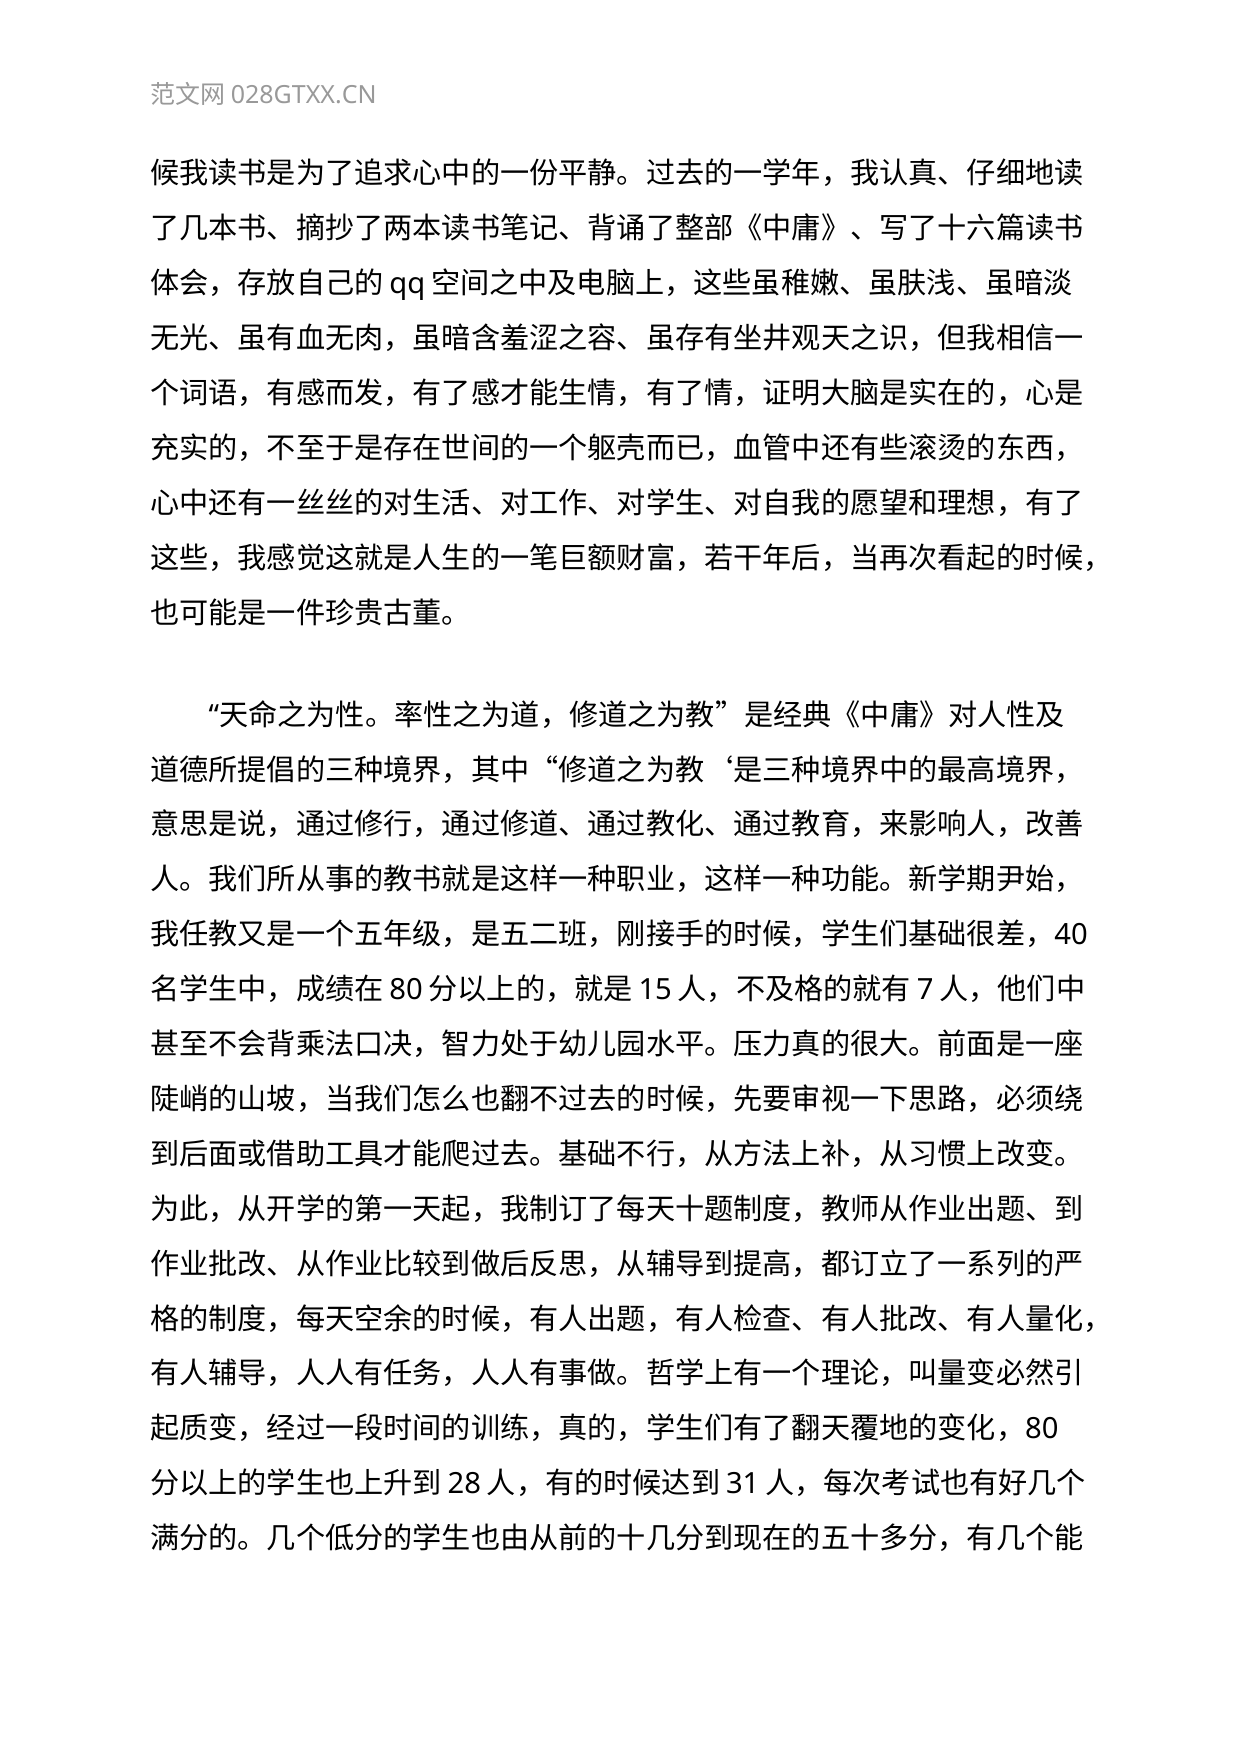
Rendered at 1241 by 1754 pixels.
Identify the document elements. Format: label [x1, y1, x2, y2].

text [150, 691, 1090, 1557]
text [150, 150, 1090, 632]
